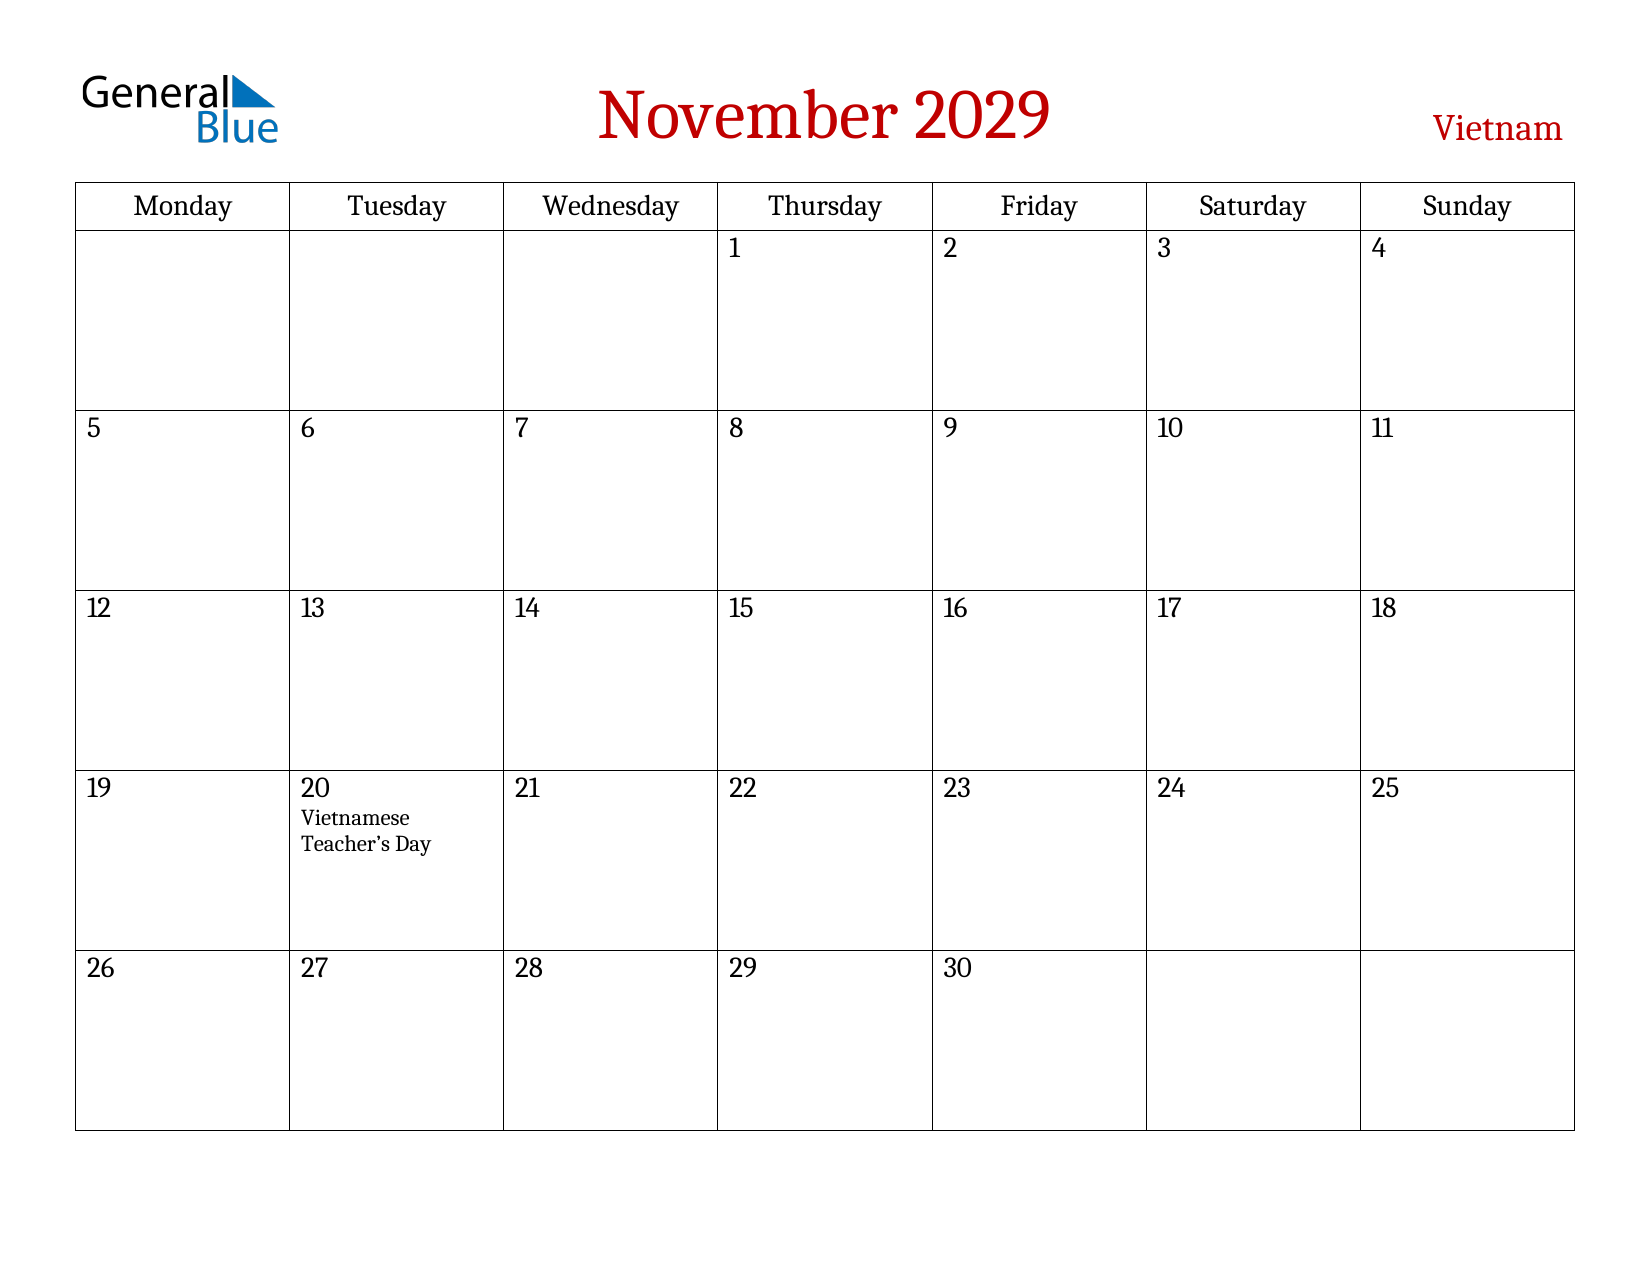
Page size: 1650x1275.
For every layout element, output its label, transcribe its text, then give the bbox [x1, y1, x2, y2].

table_cell 25 [1361, 771, 1574, 805]
table_cell [1361, 805, 1574, 950]
table_cell [933, 985, 1146, 1130]
table_cell [933, 445, 1146, 590]
table_cell [718, 985, 932, 1130]
table_cell 7 [504, 411, 717, 444]
table_cell [718, 625, 932, 770]
table_cell [1361, 625, 1574, 770]
table_cell Monday [76, 183, 289, 230]
table_cell 17 [1147, 591, 1360, 625]
table_cell [76, 231, 289, 264]
table_cell [1147, 985, 1360, 1130]
table_cell Saturday [1147, 183, 1360, 230]
table_cell [504, 985, 717, 1130]
table_cell 29 [718, 951, 932, 985]
table_cell 20 [290, 771, 503, 805]
table_cell 23 [933, 771, 1146, 805]
table_cell [290, 985, 503, 1130]
table_cell [1147, 805, 1360, 950]
table_cell Thursday [718, 183, 932, 230]
table_cell Sunday [1361, 183, 1574, 230]
table_cell [1361, 985, 1574, 1130]
table_cell [504, 805, 717, 950]
table_cell 18 [1361, 591, 1574, 625]
table_cell 28 [504, 951, 717, 985]
table_cell [1361, 445, 1574, 590]
table_cell [933, 805, 1146, 950]
table_header November 2029 [504, 75, 1146, 182]
table_cell 16 [933, 591, 1146, 625]
table_cell 4 [1361, 231, 1574, 264]
table_cell 8 [718, 411, 932, 444]
table_cell [504, 231, 717, 264]
table_cell [76, 265, 289, 410]
table_cell 19 [76, 771, 289, 805]
table_cell [290, 445, 503, 590]
table_cell 9 [933, 411, 1146, 444]
table_cell 12 [76, 591, 289, 625]
table_cell [933, 265, 1146, 410]
table_cell [290, 231, 503, 264]
table_cell [504, 625, 717, 770]
table_header Vietnam [1146, 75, 1574, 182]
table_cell [1147, 625, 1360, 770]
table_cell [504, 265, 717, 410]
table_cell 6 [290, 411, 503, 444]
table_cell 27 [290, 951, 503, 985]
table_cell 15 [718, 591, 932, 625]
table_cell Friday [933, 183, 1146, 230]
table_cell 22 [718, 771, 932, 805]
table_cell 26 [76, 951, 289, 985]
table_cell Vietnamese Teacher’s Day [290, 805, 503, 950]
table_cell [1361, 265, 1574, 410]
table_cell 21 [504, 771, 717, 805]
table_cell [1147, 265, 1360, 410]
table_cell [290, 625, 503, 770]
table_cell [290, 265, 503, 410]
table_cell Tuesday [290, 183, 503, 230]
table_cell [933, 625, 1146, 770]
table_cell Wednesday [504, 183, 717, 230]
table_cell 14 [504, 591, 717, 625]
table_cell [1147, 951, 1360, 985]
table_cell 2 [933, 231, 1146, 264]
table_cell 3 [1147, 231, 1360, 264]
table_cell [504, 445, 717, 590]
table_cell 11 [1361, 411, 1574, 444]
table_cell [76, 445, 289, 590]
table_cell 1 [718, 231, 932, 264]
table_cell 24 [1147, 771, 1360, 805]
table_cell [1147, 445, 1360, 590]
table_cell [76, 985, 289, 1130]
table_header [76, 75, 503, 182]
table_cell [718, 445, 932, 590]
table_cell [76, 805, 289, 950]
table_cell [718, 805, 932, 950]
table_cell [718, 265, 932, 410]
table_cell 13 [290, 591, 503, 625]
table_cell [1361, 951, 1574, 985]
table_cell [76, 625, 289, 770]
table_cell 10 [1147, 411, 1360, 444]
table_cell 30 [933, 951, 1146, 985]
table_cell 5 [76, 411, 289, 444]
picture [82, 75, 278, 143]
